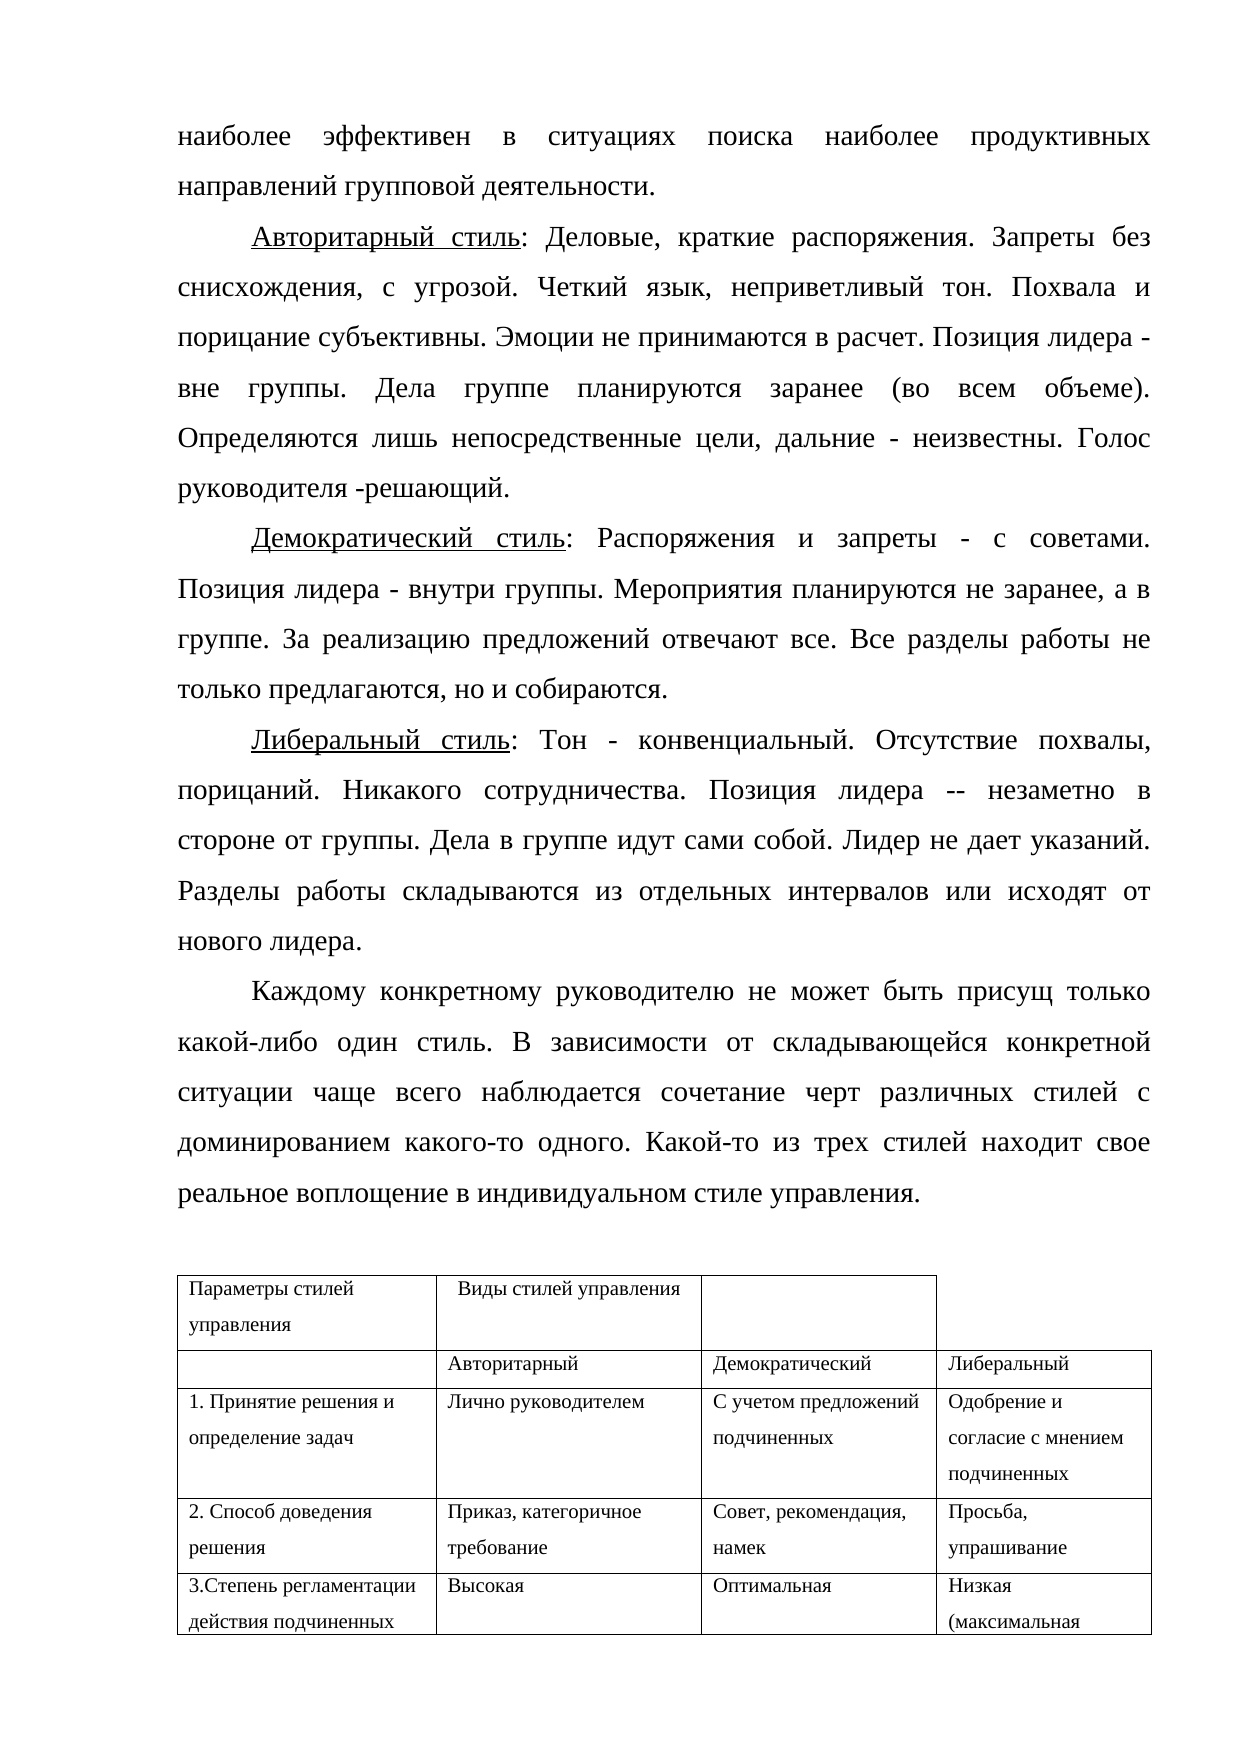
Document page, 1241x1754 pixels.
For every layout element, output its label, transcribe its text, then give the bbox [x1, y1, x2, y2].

table_cell Высокая [437, 1574, 701, 1633]
table_cell Одобрение и согласие с мнением подчиненных [937, 1389, 1151, 1498]
table_header [702, 1276, 936, 1349]
table_cell Оптимальная [702, 1574, 936, 1633]
table_cell Просьба, упрашивание [937, 1499, 1151, 1572]
table_cell Совет, рекомендация, намек [702, 1499, 936, 1572]
table_header Виды стилей управления [437, 1276, 701, 1349]
text Авторитарный стиль: Деловые, краткие распоряжения. Запреты без снисхождения, с угрозой. Четкий язык, неприветливый тон. Похвала и порицание субъективны. Эмоции не принимаются в расчет. Позиция лидера - вне группы. Дела группе планируются заранее (во всем объеме). Определяются лишь непосредственные цели, дальние - неизвестны. Голос руководителя -решающий. [177, 219, 1152, 504]
table_cell 2. Способ доведения решения [178, 1499, 436, 1572]
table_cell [937, 1574, 1151, 1633]
text Каждому конкретному руководителю не может быть присущ только какой-либо один стиль. В зависимости от складывающейся конкретной ситуации чаще всего наблюдается сочетание черт различных стилей с доминированием какого-то одного. Какой-то из трех стилей находит свое реальное воплощение в индивидуальном стиле управления. [177, 973, 1152, 1208]
table_cell [178, 1351, 436, 1388]
table_cell Приказ, категоричное требование [437, 1499, 701, 1572]
table_header Параметры стилей управления [178, 1276, 436, 1349]
table_cell Демократический [702, 1351, 936, 1388]
table_cell Либеральный [937, 1351, 1151, 1388]
table_cell Лично руководителем [437, 1389, 701, 1498]
table_cell Авторитарный [437, 1351, 701, 1388]
text Либеральный стиль: Тон - конвенциальный. Отсутствие похвалы, порицаний. Никакого сотрудничества. Позиция лидера -- незаметно в стороне от группы. Дела в группе идут сами собой. Лидер не дает указаний. Разделы работы складываются из отдельных интервалов или исходят от нового лидера. [177, 722, 1152, 957]
table_cell С учетом предложений подчиненных [702, 1389, 936, 1498]
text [177, 118, 1152, 202]
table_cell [178, 1574, 436, 1633]
text Демократический стиль: Распоряжения и запреты - с советами. Позиция лидера - внутри группы. Мероприятия планируются не заранее, а в группе. За реализацию предложений отвечают все. Все разделы работы не только предлагаются, но и собираются. [177, 521, 1152, 705]
table_cell 1. Принятие решения и определение задач [178, 1389, 436, 1498]
